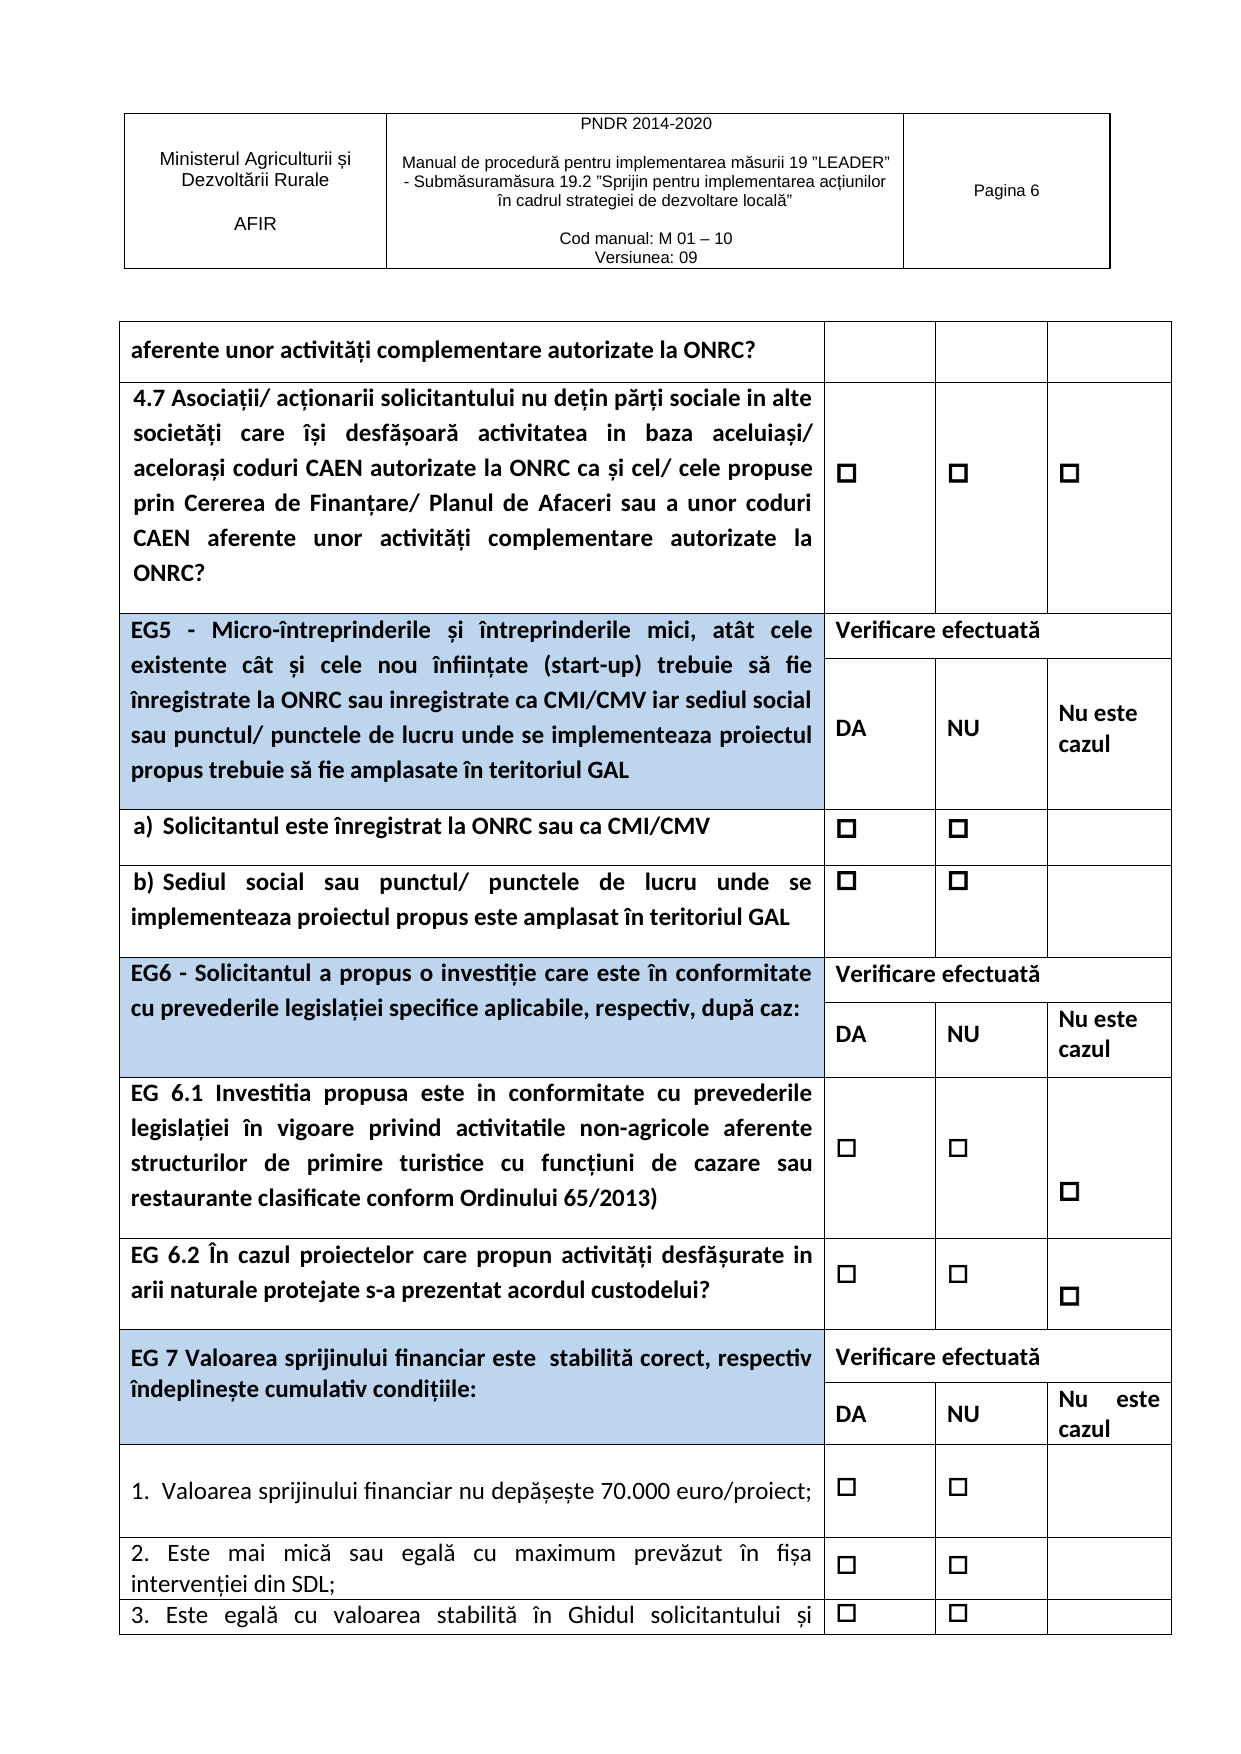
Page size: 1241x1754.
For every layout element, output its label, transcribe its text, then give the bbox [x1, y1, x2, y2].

table_cell [936, 1600, 1047, 1634]
table_cell [936, 1445, 1047, 1537]
table_cell Verificare efectuată [825, 614, 1171, 658]
table_cell EG 6.2 În cazul proiectelor care propun activităţi desfăşurate in arii naturale protejate s-a prezentat acordul custodelui? [120, 1239, 824, 1329]
table_cell NU [936, 659, 1047, 809]
table_cell Sediul social sau punctul/ punctele de lucru unde se implementeaza proiectul propus este amplasat în teritoriul GAL [120, 866, 824, 957]
table_cell [936, 1239, 1047, 1329]
table_cell [1048, 1078, 1171, 1238]
table_cell [1048, 1445, 1171, 1537]
table_cell DA [825, 1383, 935, 1444]
table_cell EG5 - Micro-întreprinderile şi întreprinderile mici, atât cele existente cât şi cele nou înfiinţate (start-up) trebuie să fie înregistrate la ONRC sau inregistrate ca CMI/CMV iar sediul social sau punctul/ punctele de lucru unde se implementeaza proiectul propus trebuie să fie amplasate în teritoriul GAL [120, 614, 824, 809]
table_cell EG 7 Valoarea sprijinului financiar este stabilită corect, respectiv îndeplinește cumulativ condițiile: [120, 1330, 824, 1444]
table_cell 1. Valoarea sprijinului financiar nu depășește 70.000 euro/proiect; [120, 1445, 824, 1537]
table_cell [825, 1239, 935, 1329]
table_cell [825, 1078, 935, 1238]
table_cell NU [936, 1003, 1047, 1077]
table_cell [1048, 383, 1171, 613]
table_cell Nu este cazul [1048, 1383, 1171, 1444]
table_cell [936, 1538, 1047, 1599]
table_cell [936, 322, 1047, 382]
table_cell [825, 810, 935, 865]
table_cell [1048, 1600, 1171, 1634]
table_cell Nu este cazul [1048, 1003, 1171, 1077]
table_cell [825, 1445, 935, 1537]
table_cell [1048, 1538, 1171, 1599]
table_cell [120, 1600, 824, 1634]
table_cell [825, 1600, 935, 1634]
table_cell 2. Este mai mică sau egală cu maximum prevăzut în fișa intervenției din SDL; [120, 1538, 824, 1599]
table_cell 4.7 Asociaţii/ acționarii solicitantului nu deţin părţi sociale in alte societăţi care îşi desfăşoară activitatea in baza aceluiaşi/ aceloraşi coduri CAEN autorizate la ONRC ca şi cel/ cele propuse prin Cererea de Finanţare/ Planul de Afaceri sau a unor coduri CAEN aferente unor activităţi complementare autorizate la ONRC? [120, 383, 824, 613]
table_cell [1048, 1239, 1171, 1329]
table_cell NU [936, 1383, 1047, 1444]
table_cell [1048, 322, 1171, 382]
table_cell [1048, 810, 1171, 865]
table_cell Nu este cazul [1048, 659, 1171, 809]
table_cell DA [825, 1003, 935, 1077]
table_cell [936, 810, 1047, 865]
table_cell DA [825, 659, 935, 809]
table_cell [825, 383, 935, 613]
table_cell [936, 383, 1047, 613]
table_cell [936, 866, 1047, 957]
table_cell Verificare efectuată [825, 1330, 1171, 1382]
table_cell [1048, 866, 1171, 957]
table_cell [825, 322, 935, 382]
table_cell [825, 866, 935, 957]
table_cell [120, 322, 824, 382]
table_cell EG6 - Solicitantul a propus o investiţie care este în conformitate cu prevederile legislaţiei specifice aplicabile, respectiv, după caz: [120, 958, 824, 1077]
table_cell [825, 1538, 935, 1599]
table_cell [936, 1078, 1047, 1238]
table_cell Verificare efectuată [825, 958, 1171, 1002]
table_cell Solicitantul este înregistrat la ONRC sau ca CMI/CMV [120, 810, 824, 865]
table_cell EG 6.1 Investitia propusa este in conformitate cu prevederile legislației în vigoare privind activitatile non-agricole aferente structurilor de primire turistice cu funcțiuni de cazare sau restaurante clasificate conform Ordinului 65/2013) [120, 1078, 824, 1238]
